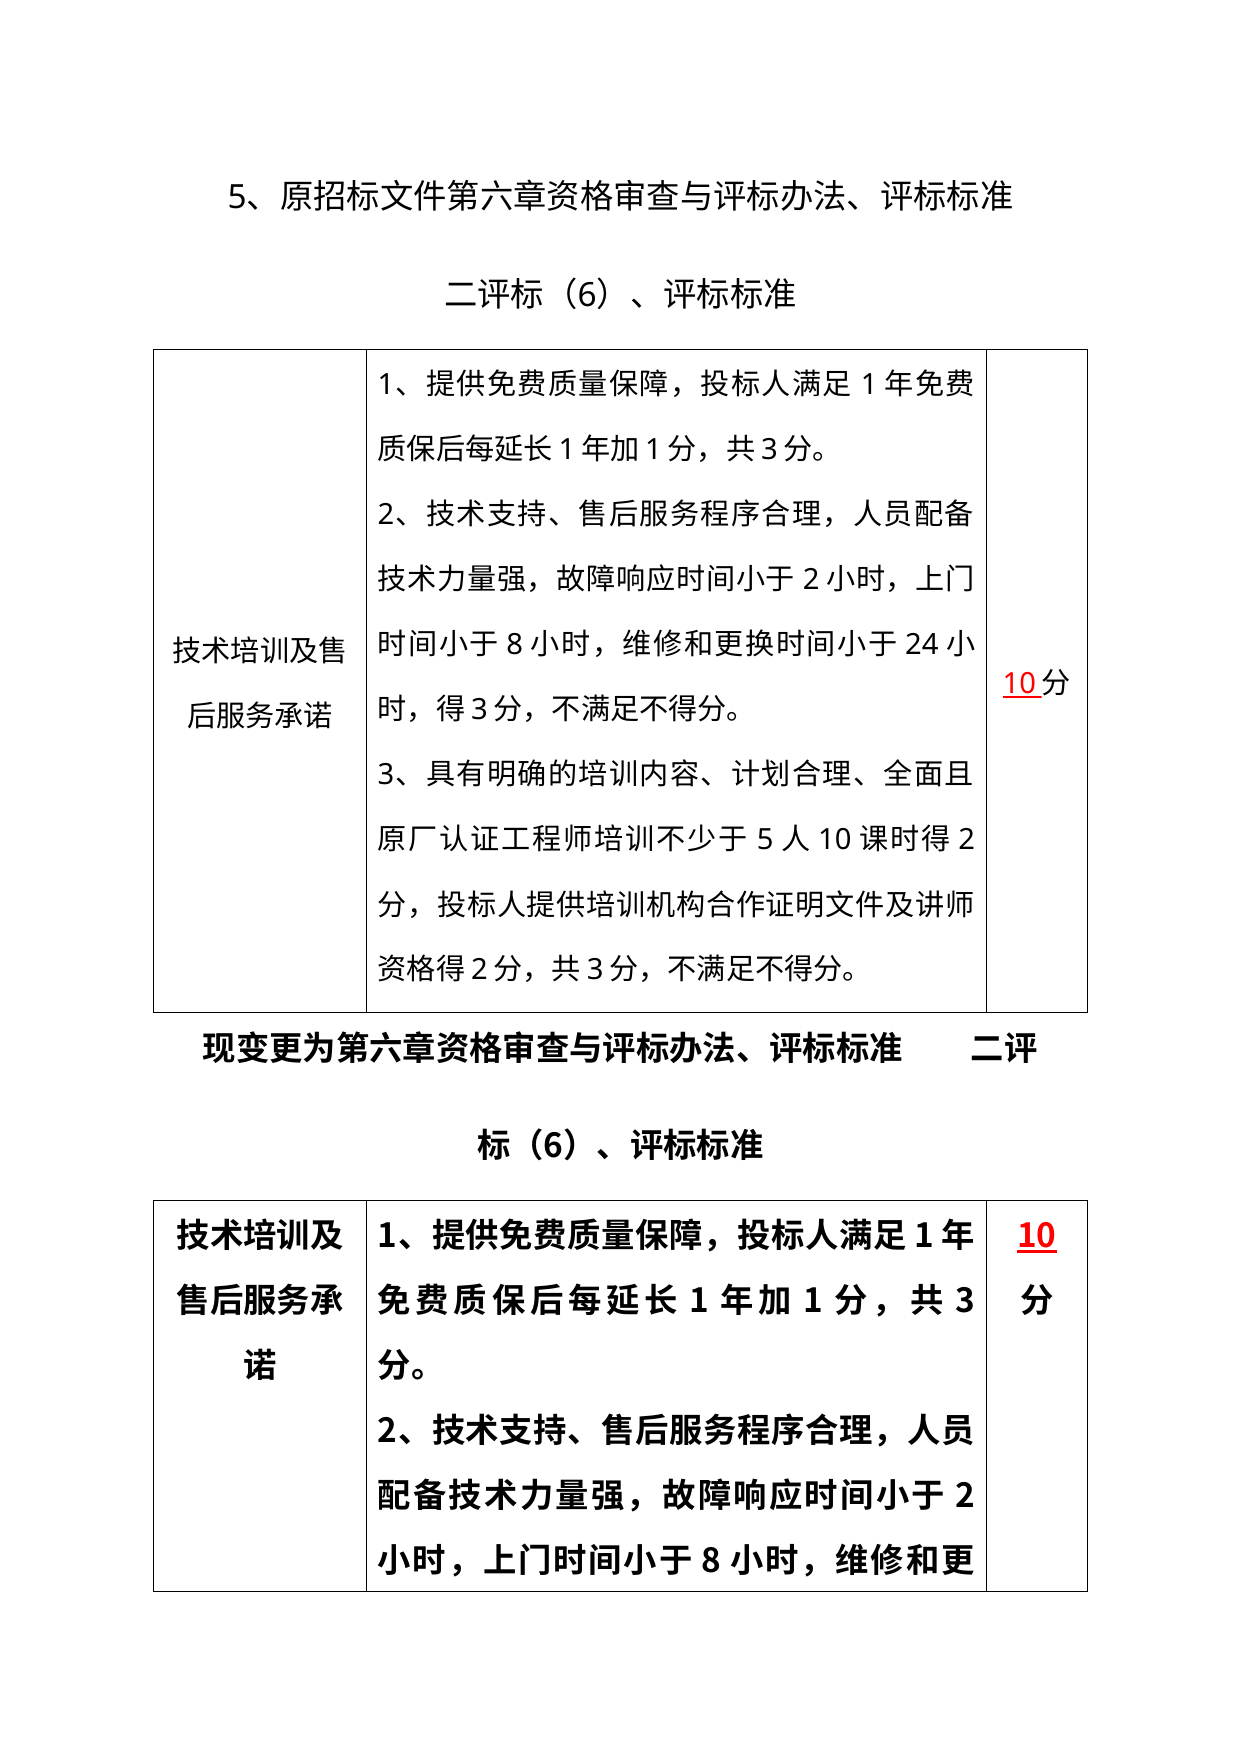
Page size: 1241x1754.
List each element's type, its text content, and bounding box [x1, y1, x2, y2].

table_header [367, 1201, 986, 1591]
table_header 技术培训及售后服务承诺 [154, 350, 366, 1012]
table_header 10分 [987, 350, 1087, 1012]
text 5、原招标文件第六章资格审查与评标办法、评标标准 二评标（6）、评标标准 [187, 162, 1053, 324]
table_header 技术培训及售后服务承诺 [154, 1201, 366, 1591]
text 现变更为第六章资格审查与评标办法、评标标准 二评标（6）、评标标准 [187, 1013, 1053, 1176]
table_header 1、提供免费质量保障，投标人满足1年免费质保后每延长1年加1分，共3分。 2、技术支持、售后服务程序合理，人员配备技术力量强，故障响应时间小于2小时，上门时间小于8小时，维修和更换时间小于24小时，得3分，不满足不得分。 3、具有明确的培训内容、计划合理、全面且原厂认证工程师培训不少于5人10课时得2分，投标人提供培训机构合作证明文件及讲师资格得2分，共3分，不满足不得分。 [367, 350, 986, 1012]
table_header 10分 [987, 1201, 1087, 1591]
